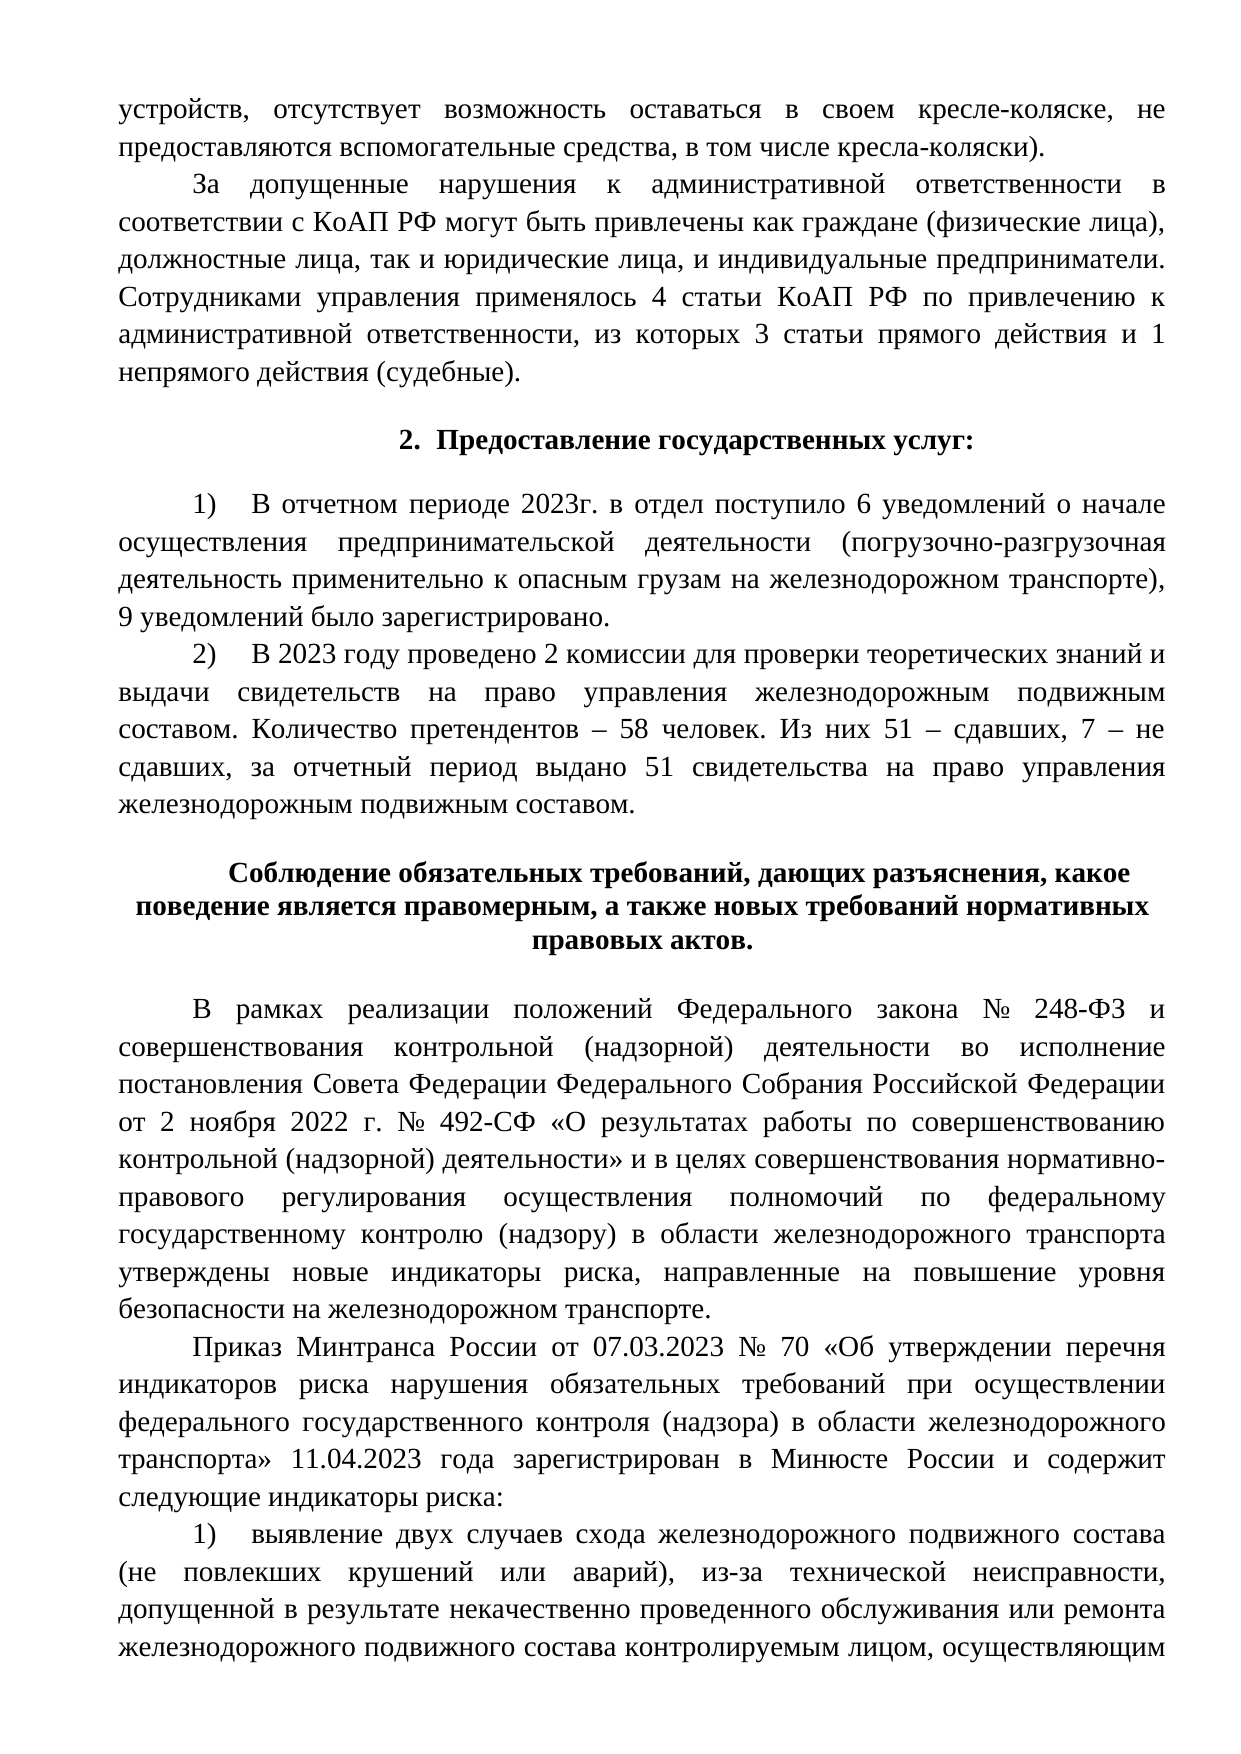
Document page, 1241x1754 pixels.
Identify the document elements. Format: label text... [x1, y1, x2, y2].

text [118, 1514, 1167, 1664]
text За допущенные нарушения к административной ответственности в соответствии с КоАП РФ могут быть привлечены как граждане (физические лица), должностные лица, так и юридические лица, и индивидуальные предприниматели. Сотрудниками управления применялось 4 статьи КоАП РФ по привлечению к административной ответственности, из которых 3 статьи прямого действия и 1 непрямого действия (судебные). [118, 164, 1167, 389]
text В рамках реализации положений Федерального закона № 248-ФЗ и совершенствования контрольной (надзорной) деятельности во исполнение постановления Совета Федерации Федерального Собрания Российской Федерации от 2 ноября 2022 г. № 492-СФ «О результатах работы по совершенствованию контрольной (надзорной) деятельности» и в целях совершенствования нормативно-правового регулирования осуществления полномочий по федеральному государственному контролю (надзору) в области железнодорожного транспорта утверждены новые индикаторы риска, направленные на повышение уровня безопасности на железнодорожном транспорте. [118, 989, 1167, 1326]
list Предоставление государственных услуг: [207, 422, 1167, 456]
text 1) В отчетном периоде 2023г. в отдел поступило 6 уведомлений о начале осуществления предпринимательской деятельности (погрузочно-разгрузочная деятельность применительно к опасным грузам на железнодорожном транспорте), 9 уведомлений было зарегистрировано. [118, 484, 1167, 634]
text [118, 89, 1167, 164]
text Приказ Минтранса России от 07.03.2023 № 70 «Об утверждении перечня индикаторов риска нарушения обязательных требований при осуществлении федерального государственного контроля (надзора) в области железнодорожного транспорта» 11.04.2023 года зарегистрирован в Минюсте России и содержит следующие индикаторы риска: [118, 1326, 1167, 1514]
text 2) В 2023 году проведено 2 комиссии для проверки теоретических знаний и выдачи свидетельств на право управления железнодорожным подвижным составом. Количество претендентов – 58 человек. Из них 51 – сдавших, 7 – не сдавших, за отчетный период выдано 51 свидетельства на право управления железнодорожным подвижным составом. [118, 634, 1167, 821]
text Соблюдение обязательных требований, дающих разъяснения, какое поведение является правомерным, а также новых требований нормативных правовых актов. [118, 855, 1167, 955]
